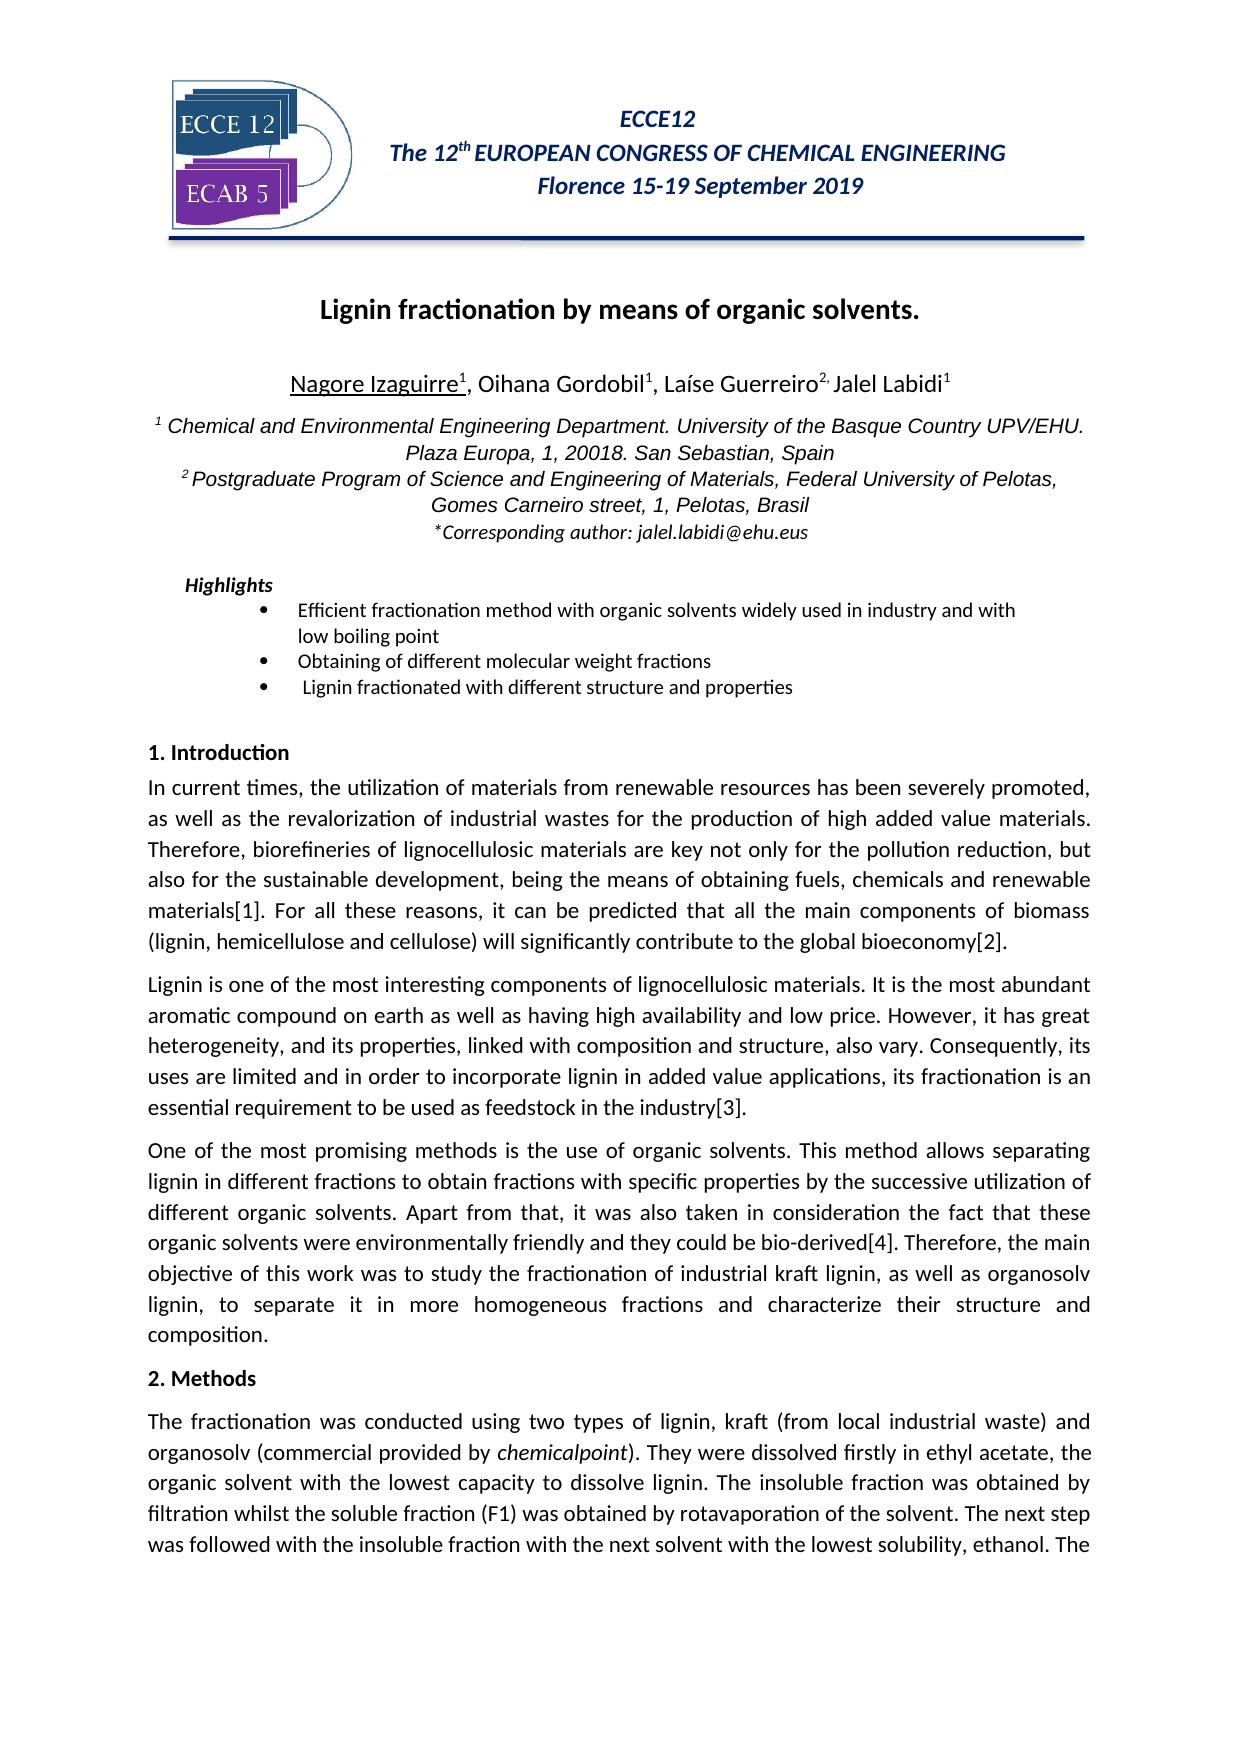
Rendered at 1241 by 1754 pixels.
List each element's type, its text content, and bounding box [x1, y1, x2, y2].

text Nagore Izaguirre1, Oihana Gordobil1, Laíse Guerreiro2, Jalel Labidi1 [148, 368, 1092, 398]
text 2 Postgraduate Program of Science and Engineering of Materials, Federal University of Pelotas, Gomes Carneiro street, 1, Pelotas, Brasil [148, 467, 1092, 517]
text Lignin is one of the most interesting components of lignocellulosic materials. It is the most abundant aromatic compound on earth as well as having high availability and low price. However, it has great heterogeneity, and its properties, linked with composition and structure, also vary. Consequently, its uses are limited and in order to incorporate lignin in added value applications, its fractionation is an essential requirement to be used as feedstock in the industry[3]. [148, 970, 1092, 1121]
list Efficient fractionation method with organic solvents widely used in industry and with low boiling point [260, 598, 1017, 648]
text *Corresponding author: jalel.labidi@ehu.eus [148, 519, 1092, 545]
text 1. Introduction [148, 738, 1092, 766]
list Obtaining of different molecular weight fractions [260, 648, 1017, 674]
text Lignin fractionation by means of organic solvents. [148, 291, 1092, 327]
text 2. Methods [148, 1364, 1092, 1392]
text In current times, the utilization of materials from renewable resources has been severely promoted, as well as the revalorization of industrial wastes for the production of high added value materials. Therefore, biorefineries of lignocellulosic materials are key not only for the pollution reduction, but also for the sustainable development, being the means of obtaining fuels, chemicals and renewable materials[1]. For all these reasons, it can be predicted that all the main components of biomass (lignin, hemicellulose and cellulose) will significantly contribute to the global bioeconomy[2]. [148, 773, 1092, 955]
subtitle Highlights [148, 572, 1092, 598]
list Lignin fractionated with different structure and properties [260, 674, 1017, 699]
text 1 Chemical and Environmental Engineering Department. University of the Basque Country UPV/EHU. Plaza Europa, 1, 20018. San Sebastian, Spain [148, 414, 1092, 464]
picture [171, 79, 353, 230]
text One of the most promising methods is the use of organic solvents. This method allows separating lignin in different fractions to obtain fractions with specific properties by the successive utilization of different organic solvents. Apart from that, it was also taken in consideration the fact that these organic solvents were environmentally friendly and they could be bio-derived[4]. Therefore, the main objective of this work was to study the fractionation of industrial kraft lignin, as well as organosolv lignin, to separate it in more homogeneous fractions and characterize their structure and composition. [148, 1136, 1092, 1349]
